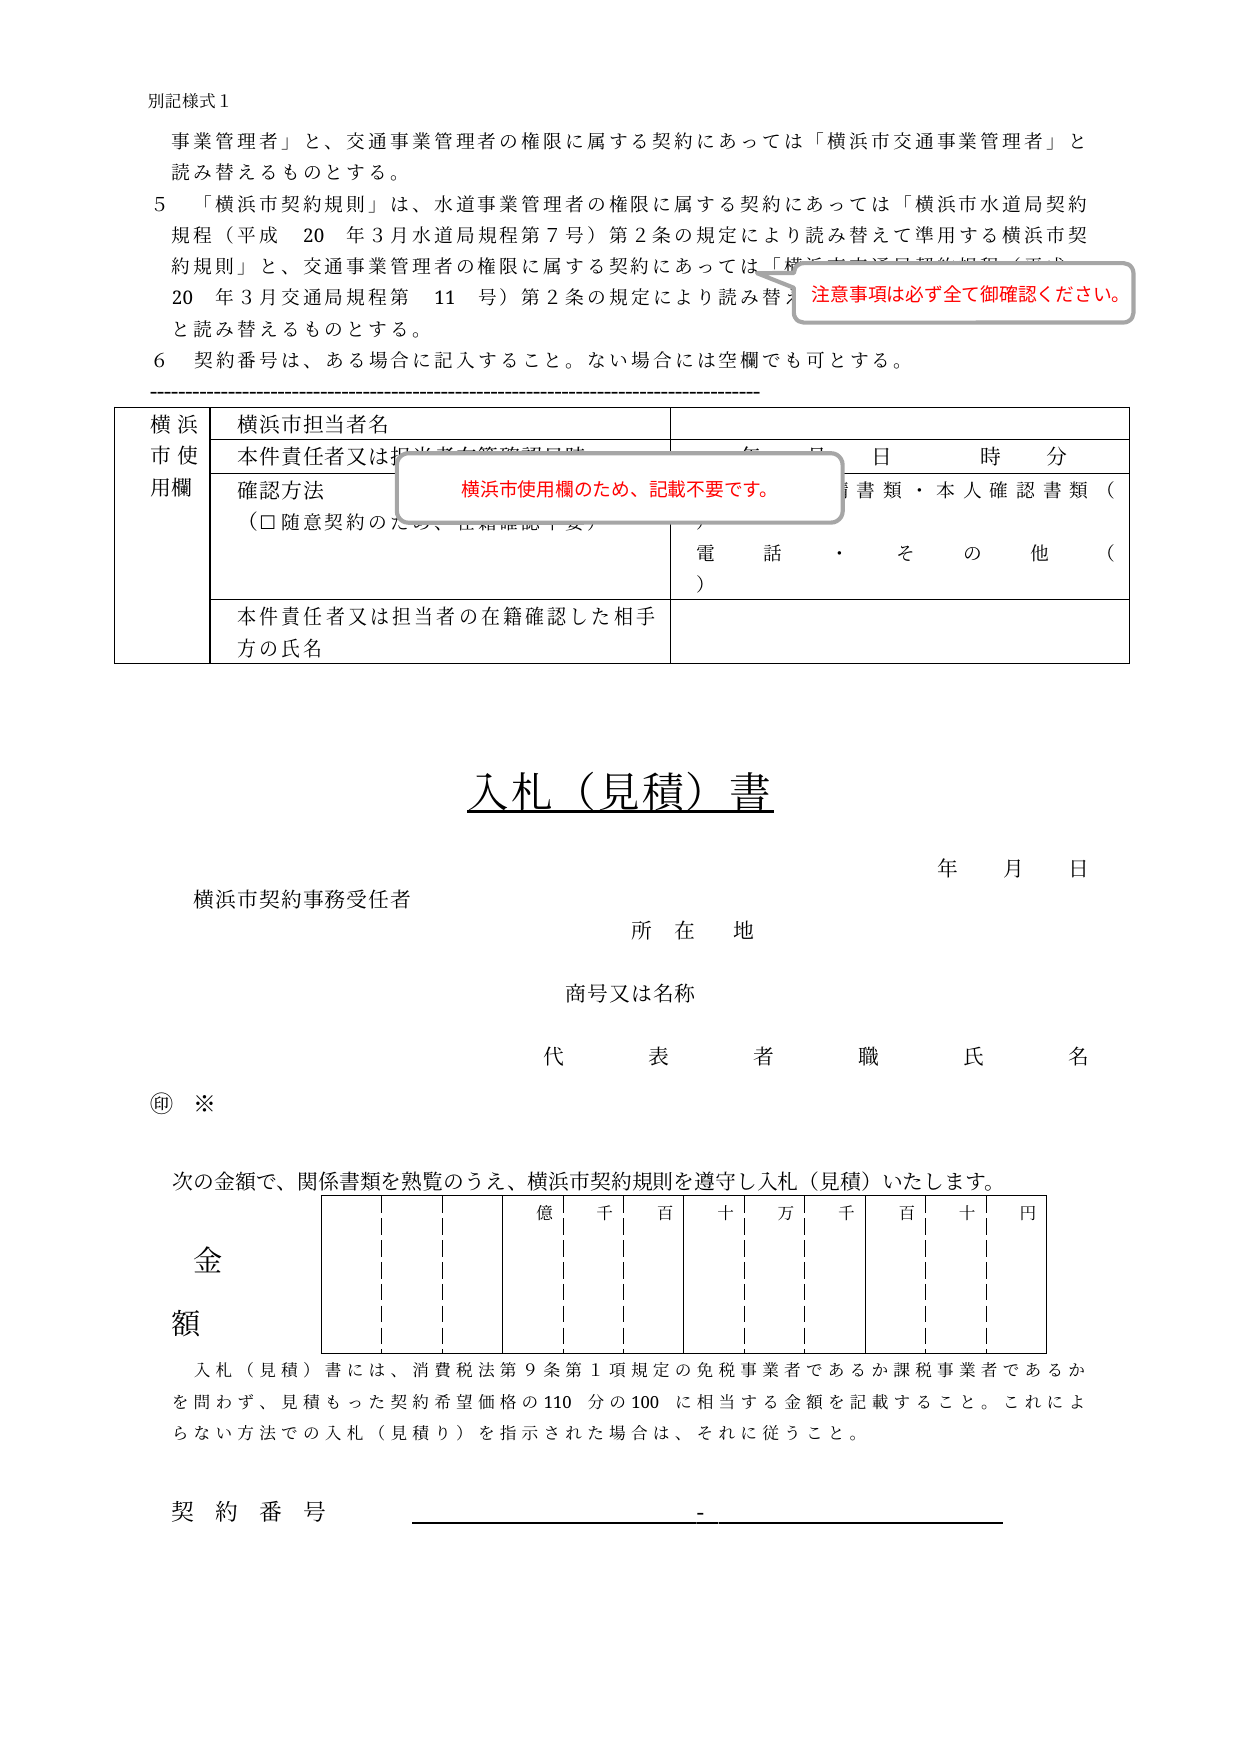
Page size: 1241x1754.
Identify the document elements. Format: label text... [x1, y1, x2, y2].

table_header [322, 1196, 382, 1353]
table_header 億 [503, 1196, 563, 1353]
table_cell 本件責任者又は担当者の在籍確認した相手方の氏名 [211, 600, 670, 663]
text 契約番号 - [150, 1479, 1090, 1542]
text ６ 契約番号は、ある場合に記入すること。ない場合には空欄でも可とする。 [150, 344, 1090, 375]
table_cell 年 月 日 時 分 [671, 440, 1129, 472]
table_cell 本件責任者又は担当者在籍確認日時 [211, 440, 670, 472]
text 次の金額で、関係書類を熟覧のうえ、横浜市契約規則を遵守し入札（見積）いたします。 [150, 1165, 1090, 1195]
table_header 十 [684, 1196, 744, 1353]
table_header 円 [986, 1196, 1046, 1353]
text 商号又は名称 [150, 977, 1090, 1008]
text ５ 「横浜市契約規則」は、水道事業管理者の権限に属する契約にあっては「横浜市水道局契約規程（平成20年３月水道局規程第７号）第２条の規定により読み替えて準用する横浜市契約規則」と、交通事業管理者の権限に属する契約にあっては「横浜市交通局契約規程（平成20年３月交通局規程第11号）第２条の規定により読み替えて準用する横浜市契約規則」と読み替えるものとする。 [150, 187, 1090, 344]
table_header 万 [744, 1196, 805, 1353]
table_header 横浜市使用欄 [115, 408, 209, 663]
table_header 千 [805, 1196, 865, 1353]
table_header 金 額 [155, 1195, 321, 1353]
table_header 千 [563, 1196, 623, 1353]
text 入札（見積）書 [150, 758, 1090, 820]
table_header 百 [866, 1196, 926, 1353]
table_header 十 [926, 1196, 986, 1353]
text 入札（見積）書には、消費税法第９条第１項規定の免税事業者であるか課税事業者であるかを問わず、見積もった契約希望価格の110分の100に相当する金額を記載すること。これによらない方法での入札（見積り）を指示された場合は、それに従うこと。 [165, 1354, 1090, 1448]
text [150, 124, 1090, 187]
table_header 百 [624, 1196, 683, 1353]
table_cell 通知書・申請書類・本人確認書類（ ） 電話・その他（ ） [671, 474, 1129, 599]
text -------------------------------------------------------------------------------------- [150, 375, 1090, 407]
text 年 月 日 [150, 852, 1090, 883]
table_header [382, 1196, 442, 1353]
text 代表者職氏名 ㊞※ [150, 1040, 1090, 1134]
text 所在地 [150, 914, 1090, 946]
text 横浜市契約事務受任者 [150, 883, 1090, 914]
table_cell [671, 600, 1129, 663]
table_cell 確認方法 （随意契約のため、在籍確認不要） [211, 474, 670, 599]
table_header 横浜市担当者名 [211, 408, 670, 439]
table_header [442, 1196, 502, 1353]
table_header [671, 408, 1129, 439]
